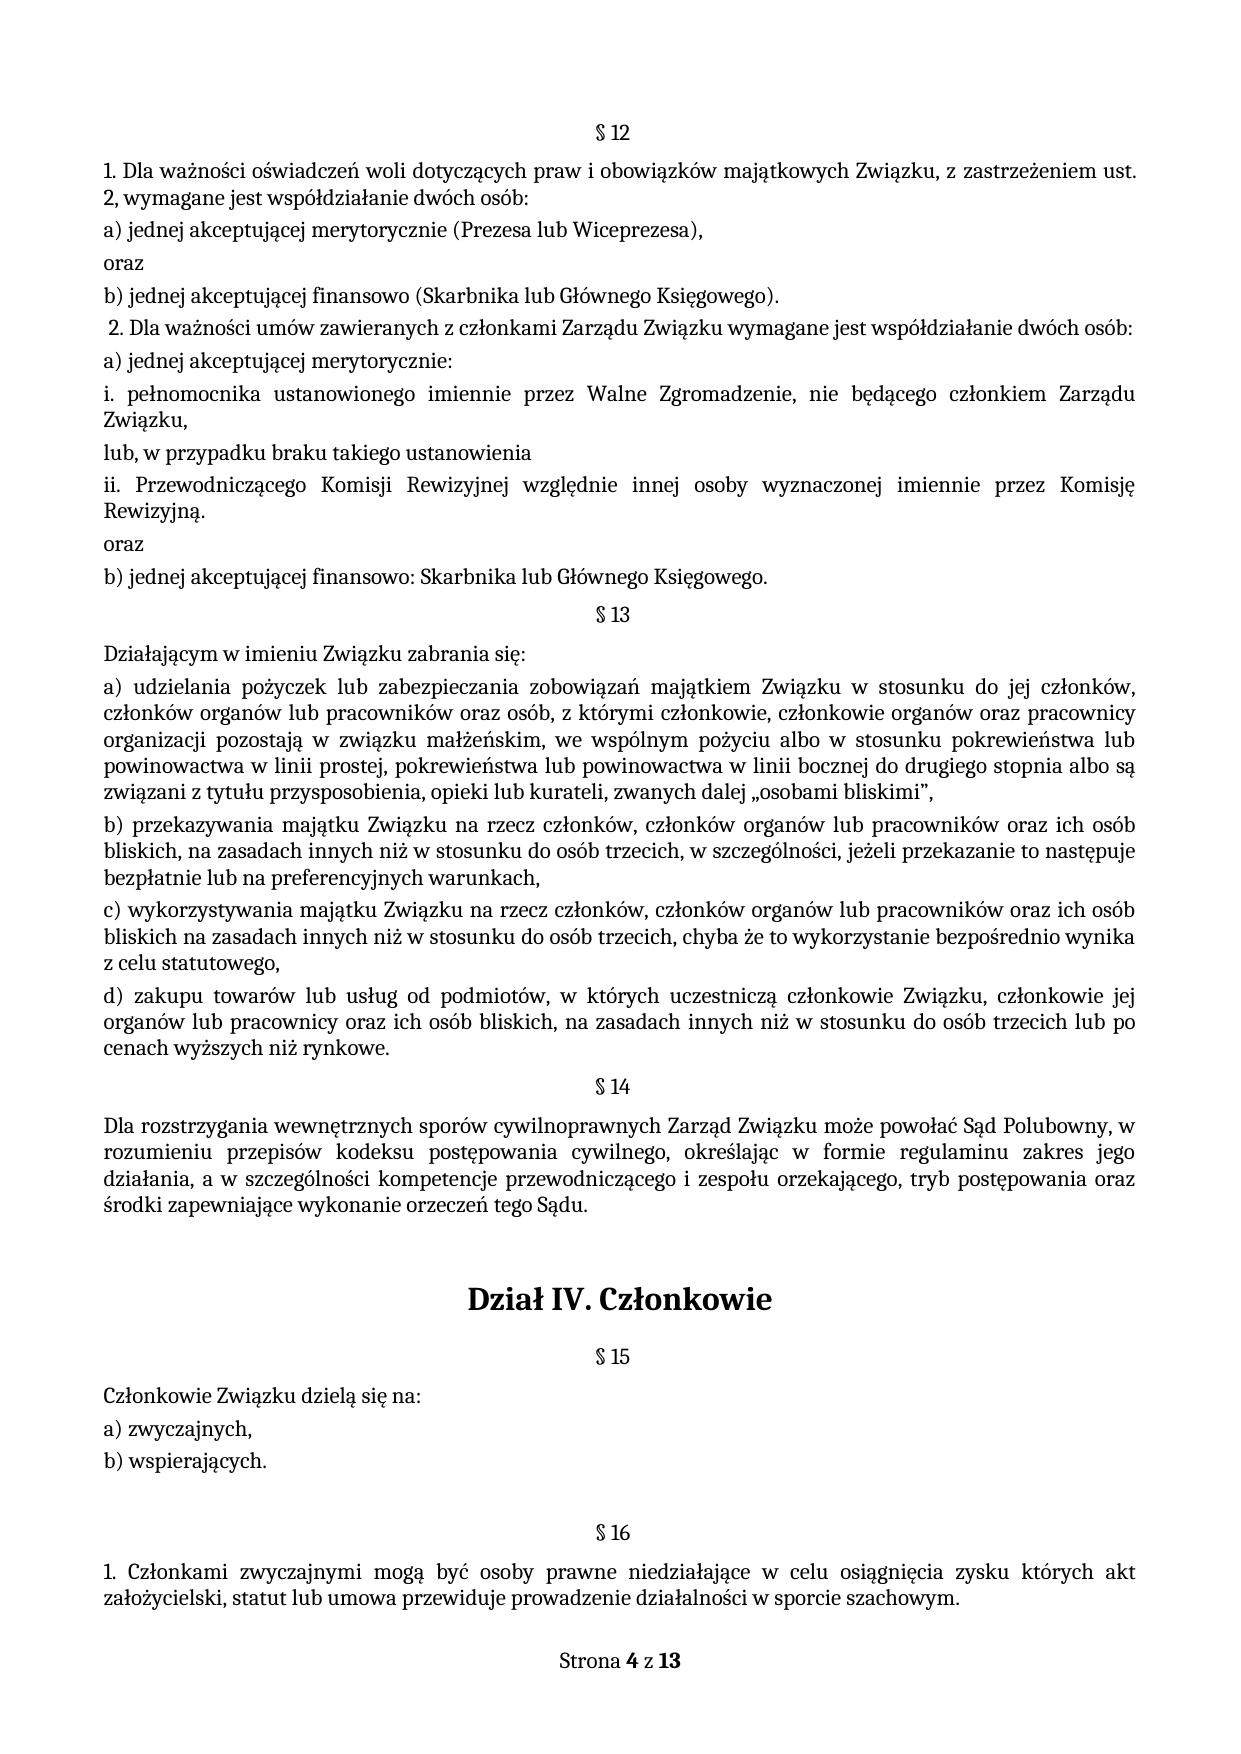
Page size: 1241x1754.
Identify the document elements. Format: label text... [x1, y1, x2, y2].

subtitle c) wykorzystywania majątku Związku na rzecz członków, członków organów lub pracowników oraz ich osób bliskich na zasadach innych niż w stosunku do osób trzecich, chyba że to wykorzystanie bezpośrednio wynika z celu statutowego, [103, 897, 1137, 976]
subtitle oraz [103, 531, 1137, 557]
subtitle Dla rozstrzygania wewnętrznych sporów cywilnoprawnych Zarząd Związku może powołać Sąd Polubowny, w rozumieniu przepisów kodeksu postępowania cywilnego, określając w formie regulaminu zakres jego działania, a w szczególności kompetencje przewodniczącego i zespołu orzekającego, tryb postępowania oraz środki zapewniające wykonanie orzeczeń tego Sądu. [103, 1113, 1137, 1218]
subtitle Członkowie Związku dzielą się na: [103, 1383, 1137, 1409]
subtitle a) udzielania pożyczek lub zabezpieczania zobowiązań majątkiem Związku w stosunku do jej członków, członków organów lub pracowników oraz osób, z którymi członkowie, członkowie organów oraz pracownicy organizacji pozostają w związku małżeńskim, we wspólnym pożyciu albo w stosunku pokrewieństwa lub powinowactwa w linii prostej, pokrewieństwa lub powinowactwa w linii bocznej do drugiego stopnia albo są związani z tytułu przysposobienia, opieki lub kurateli, zwanych dalej „osobami bliskimi”, [103, 674, 1137, 806]
subtitle b) jednej akceptującej finansowo (Skarbnika lub Głównego Księgowego). [103, 282, 1137, 309]
subtitle Dział IV. Członkowie [103, 1281, 1137, 1319]
subtitle ii. Przewodniczącego Komisji Rewizyjnej względnie innej osoby wyznaczonej imiennie przez Komisję Rewizyjną. [103, 472, 1137, 524]
subtitle 1. Członkami zwyczajnymi mogą być osoby prawne niedziałające w celu osiągnięcia zysku których akt założycielski, statut lub umowa przewiduje prowadzenie działalności w sporcie szachowym. [103, 1558, 1137, 1611]
subtitle oraz [103, 250, 1137, 276]
subtitle i. pełnomocnika ustanowionego imiennie przez Walne Zgromadzenie, nie będącego członkiem Zarządu Związku, [103, 380, 1137, 433]
subtitle a) zwyczajnych, [103, 1416, 1137, 1442]
subtitle b) przekazywania majątku Związku na rzecz członków, członków organów lub pracowników oraz ich osób bliskich, na zasadach innych niż w stosunku do osób trzecich, w szczególności, jeżeli przekazanie to następuje bezpłatnie lub na preferencyjnych warunkach, [103, 812, 1137, 891]
subtitle d) zakupu towarów lub usług od podmiotów, w których uczestniczą członkowie Związku, członkowie jej organów lub pracownicy oraz ich osób bliskich, na zasadach innych niż w stosunku do osób trzecich lub po cenach wyższych niż rynkowe. [103, 982, 1137, 1061]
subtitle a) jednej akceptującej merytorycznie (Prezesa lub Wiceprezesa), [103, 217, 1137, 244]
subtitle 2. Dla ważności umów zawieranych z członkami Zarządu Związku wymagane jest współdziałanie dwóch osób: [103, 315, 1137, 341]
subtitle a) jednej akceptującej merytorycznie: [103, 348, 1137, 374]
subtitle b) jednej akceptującej finansowo: Skarbnika lub Głównego Księgowego. [103, 563, 1137, 590]
subtitle lub, w przypadku braku takiego ustanowienia [103, 439, 1137, 466]
subtitle Działającym w imieniu Związku zabrania się: [103, 641, 1137, 667]
subtitle 1. Dla ważności oświadczeń woli dotyczących praw i obowiązków majątkowych Związku, z zastrzeżeniem ust. 2, wymagane jest współdziałanie dwóch osób: [103, 158, 1137, 211]
subtitle b) wspierających. [103, 1448, 1137, 1474]
